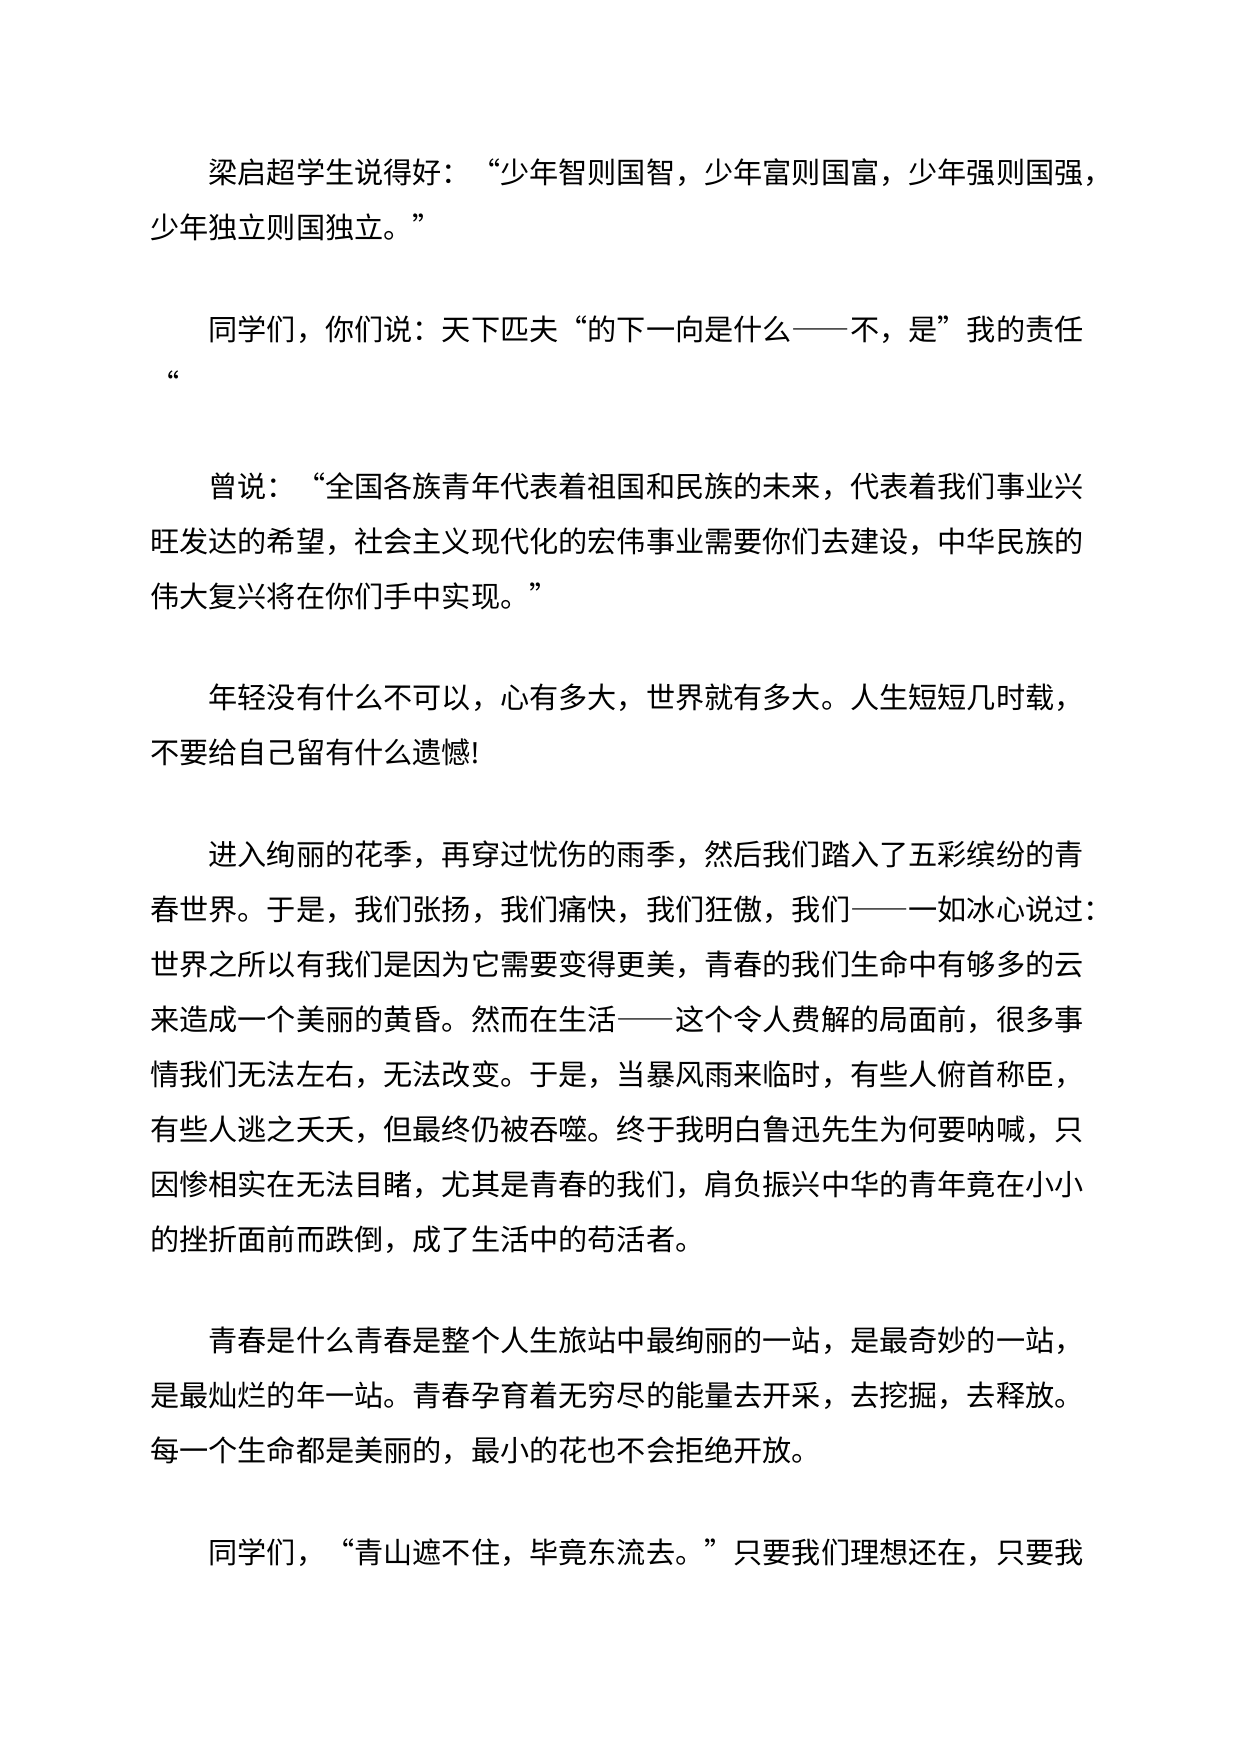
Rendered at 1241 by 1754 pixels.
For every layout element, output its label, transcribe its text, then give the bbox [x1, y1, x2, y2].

text 年轻没有什么不可以，心有多大，世界就有多大。人生短短几时载，不要给自己留有什么遗憾! [150, 675, 1090, 772]
text 同学们，你们说：天下匹夫“的下一向是什么——不，是”我的责任“ [150, 307, 1090, 404]
text 曾说：“全国各族青年代表着祖国和民族的未来，代表着我们事业兴旺发达的希望，社会主义现代化的宏伟事业需要你们去建设，中华民族的伟大复兴将在你们手中实现。” [150, 463, 1090, 615]
text 进入绚丽的花季，再穿过忧伤的雨季，然后我们踏入了五彩缤纷的青春世界。于是，我们张扬，我们痛快，我们狂傲，我们——一如冰心说过：世界之所以有我们是因为它需要变得更美，青春的我们生命中有够多的云来造成一个美丽的黄昏。然而在生活——这个令人费解的局面前，很多事情我们无法左右，无法改变。于是，当暴风雨来临时，有些人俯首称臣，有些人逃之夭夭，但最终仍被吞噬。终于我明白鲁迅先生为何要呐喊，只因惨相实在无法目睹，尤其是青春的我们，肩负振兴中华的青年竟在小小的挫折面前而跌倒，成了生活中的苟活者。 [150, 832, 1090, 1258]
text 梁启超学生说得好：“少年智则国智，少年富则国富，少年强则国强，少年独立则国独立。” [150, 150, 1090, 247]
text 青春是什么青春是整个人生旅站中最绚丽的一站，是最奇妙的一站，是最灿烂的年一站。青春孕育着无穷尽的能量去开采，去挖掘，去释放。每一个生命都是美丽的，最小的花也不会拒绝开放。 [150, 1318, 1090, 1470]
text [150, 1529, 1090, 1572]
